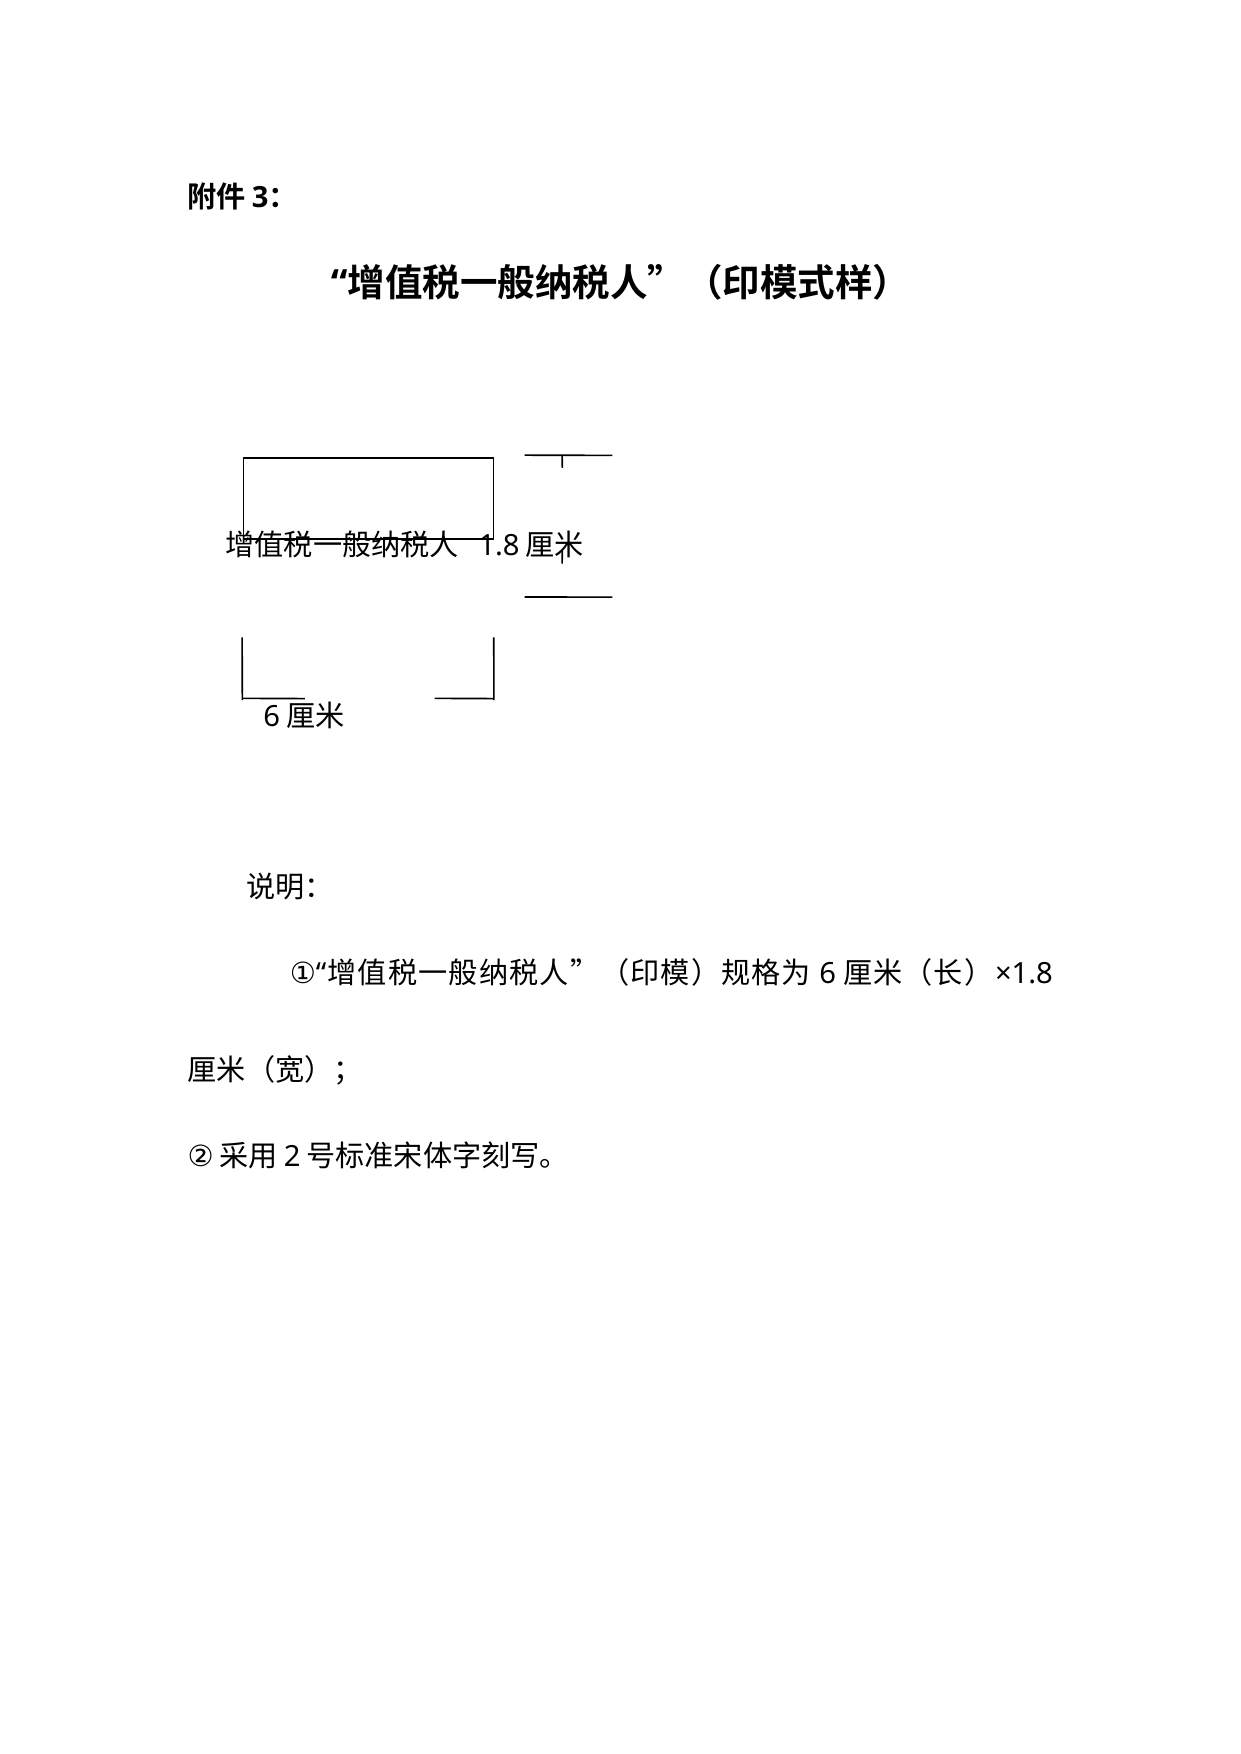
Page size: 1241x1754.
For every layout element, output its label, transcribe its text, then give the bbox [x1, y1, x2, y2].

text 附件3： [187, 162, 1053, 227]
text 6厘米 [187, 681, 1053, 746]
text 说明： [187, 852, 1053, 917]
text 增值税一般纳税人 1.8厘米 [187, 510, 1053, 575]
text ①“增值税一般纳税人”（印模）规格为6厘米（长）×1.8厘米（宽）； [187, 938, 1053, 1100]
text “增值税一般纳税人”（印模式样） [187, 248, 1053, 313]
text ②采用2号标准宋体字刻写。 [187, 1122, 1053, 1187]
